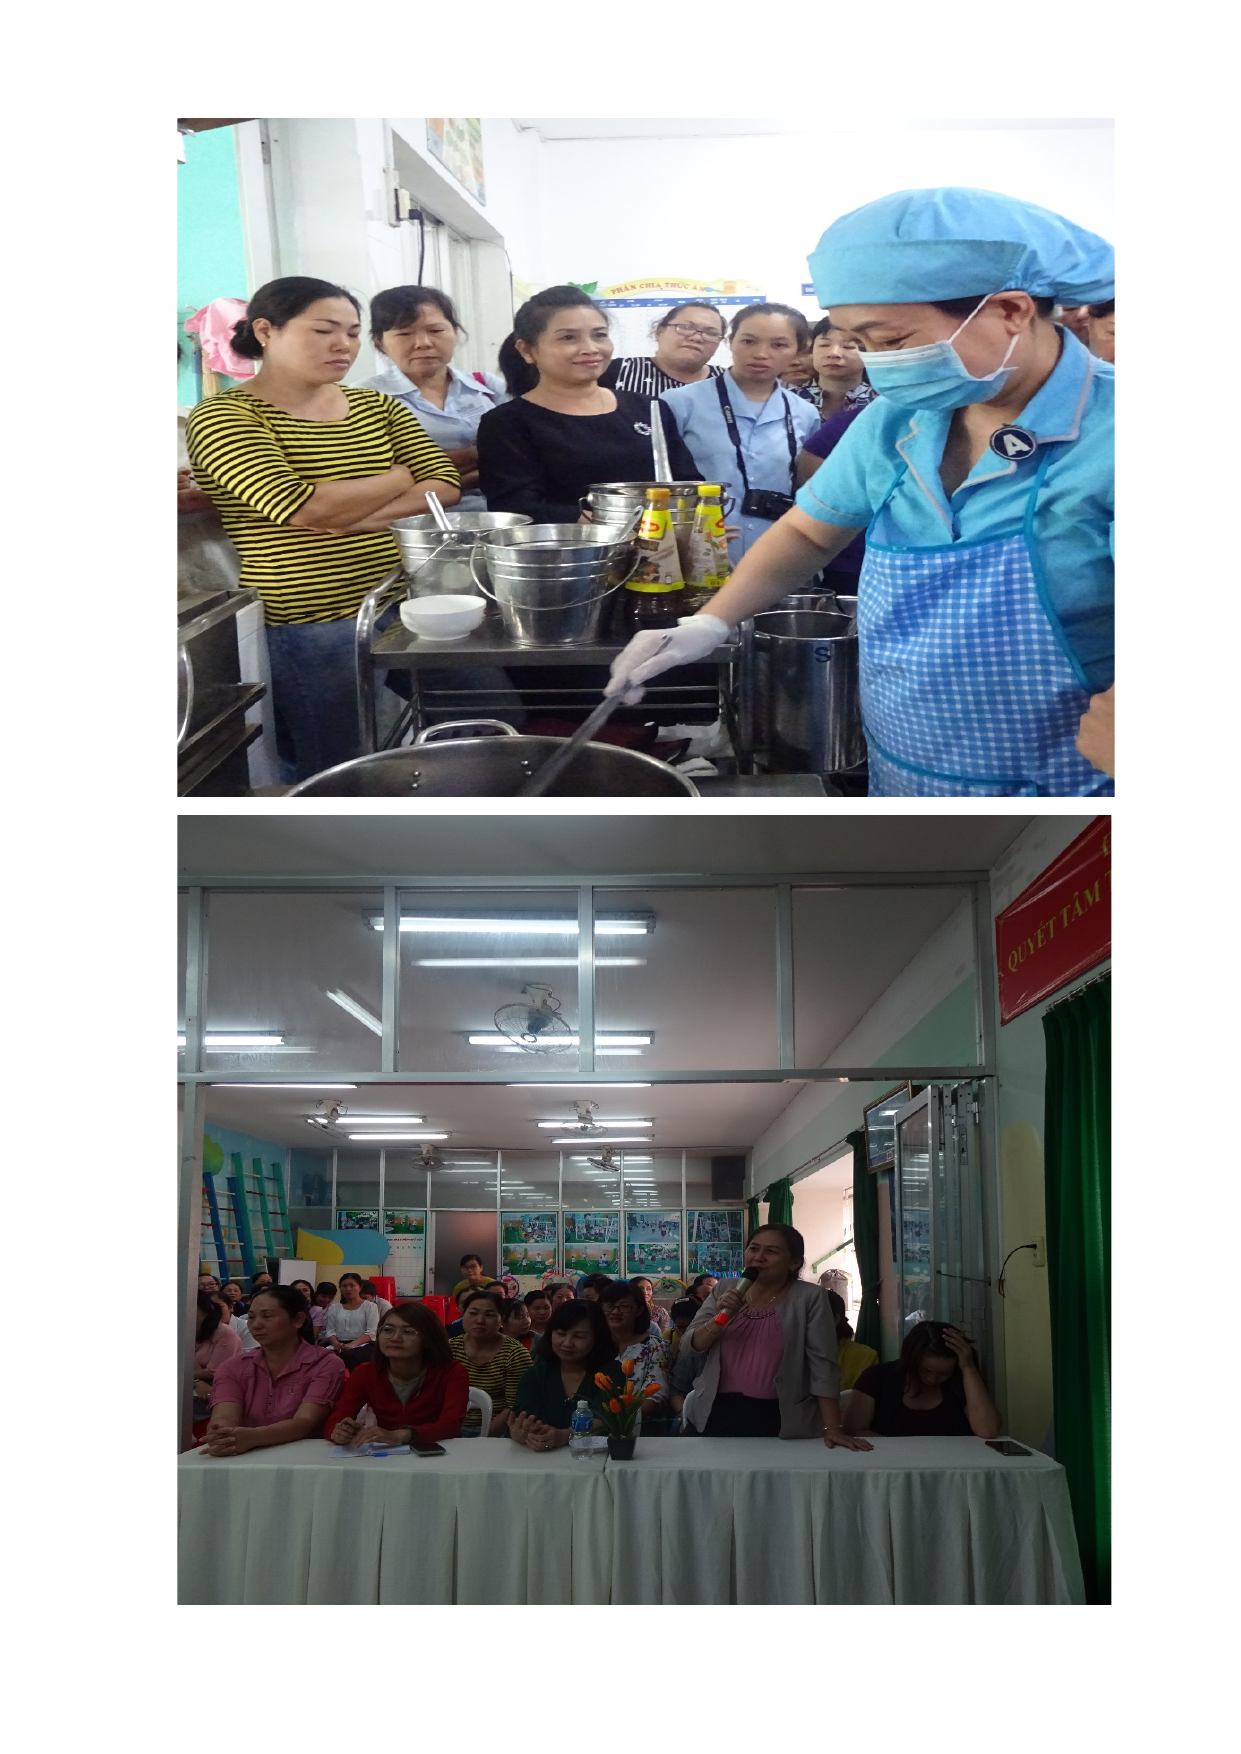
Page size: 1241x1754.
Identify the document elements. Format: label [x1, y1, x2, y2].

picture [177, 118, 1115, 797]
picture [177, 815, 1112, 1605]
